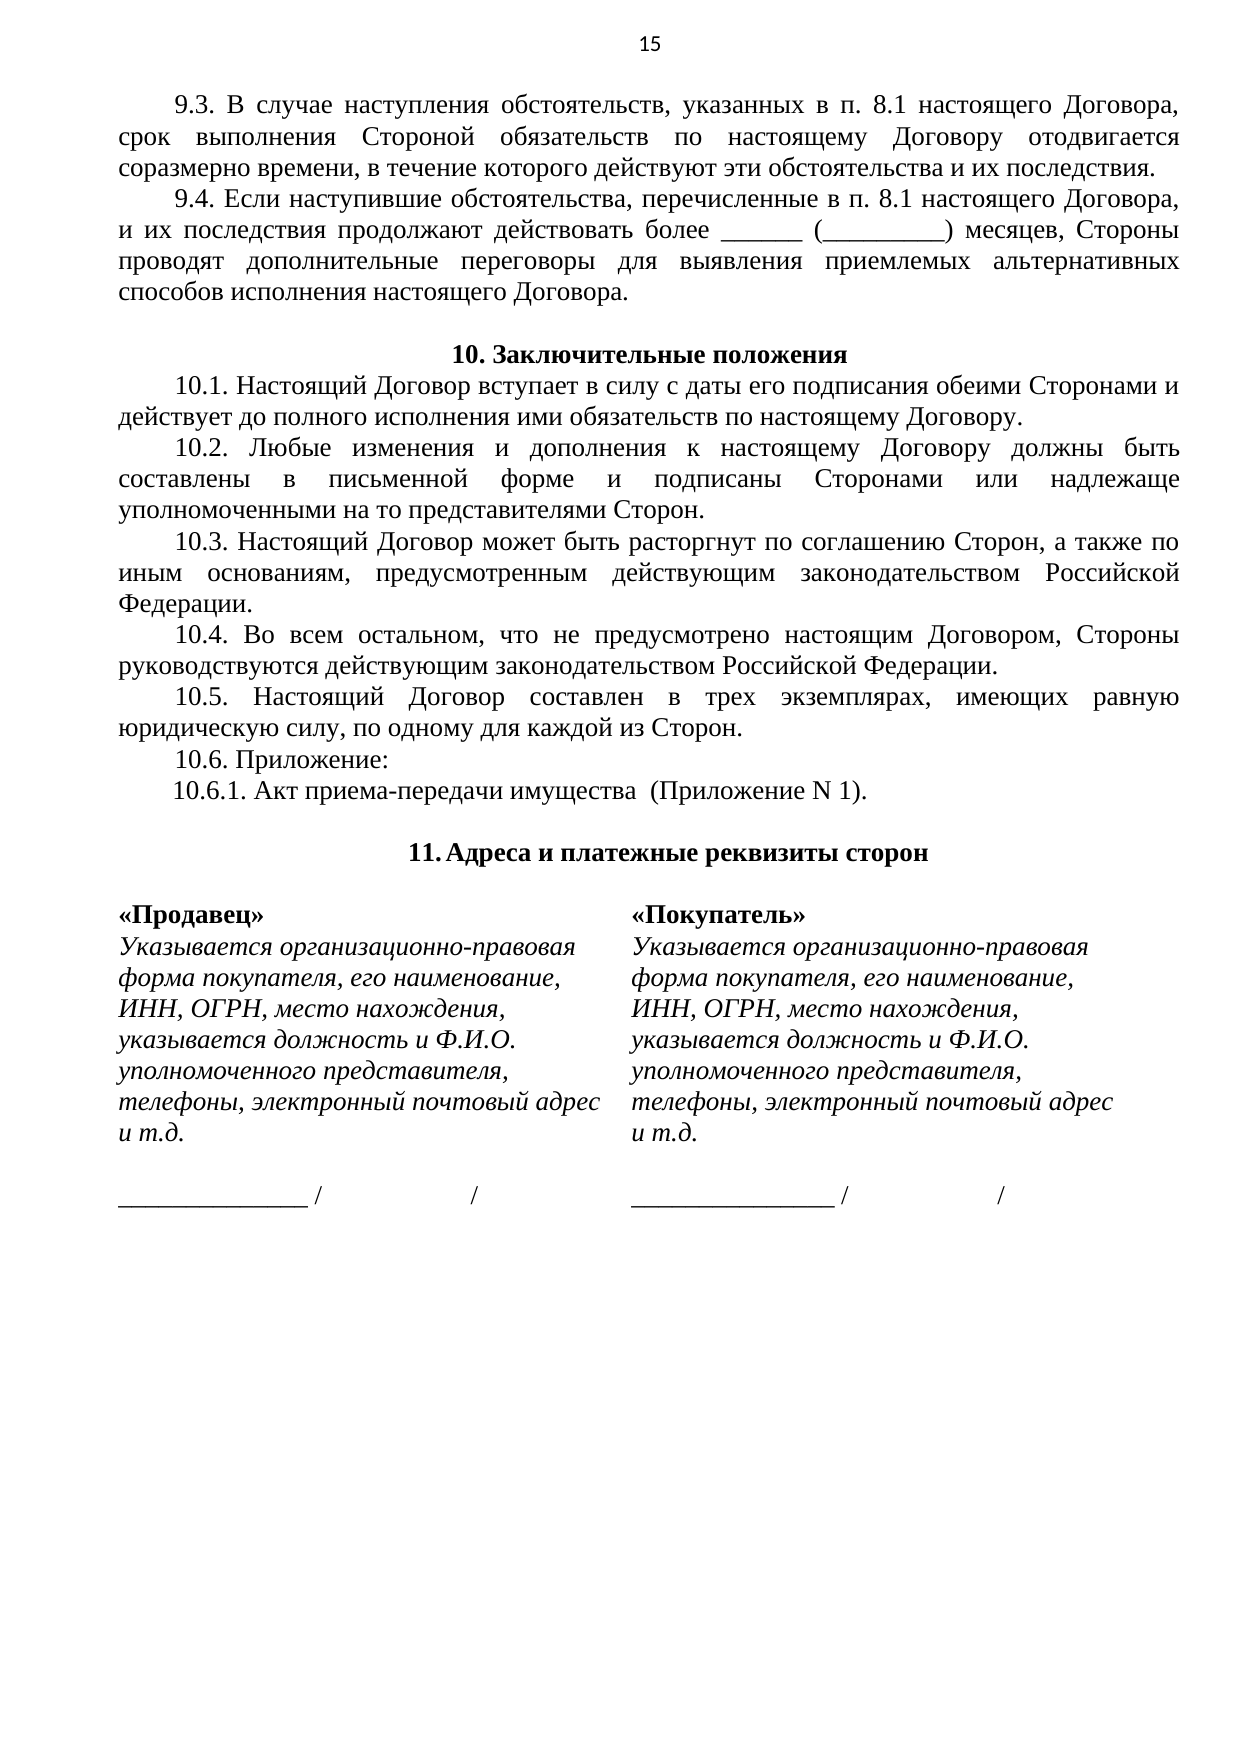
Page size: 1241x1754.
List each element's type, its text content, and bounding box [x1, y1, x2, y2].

text 10. Заключительные положения [118, 338, 1181, 369]
list Адреса и платежные реквизиты сторон [156, 836, 1181, 867]
text 10.5. Настоящий Договор составлен в трех экземплярах, имеющих равную юридическую силу, по одному для каждой из Сторон. [118, 680, 1181, 743]
table_header «Продавец» Указывается организационно-правовая форма покупателя, его наименование, ИНН, ОГРН, место нахождения, указывается должность и Ф.И.О. уполномоченного представителя, телефоны, электронный почтовый адрес и т.д. ______________ / / [107, 867, 620, 1210]
text 10.6. Приложение: [118, 743, 1181, 774]
table_header «Покупатель» Указывается организационно-правовая форма покупателя, его наименование, ИНН, ОГРН, место нахождения, указывается должность и Ф.И.О. уполномоченного представителя, телефоны, электронный почтовый адрес и т.д. _______________ / / [620, 867, 1133, 1210]
text 10.2. Любые изменения и дополнения к настоящему Договору должны быть составлены в письменной форме и подписаны Сторонами или надлежаще уполномоченными на то представителями Сторон. [118, 431, 1181, 525]
text 10.1. Настоящий Договор вступает в силу с даты его подписания обеими Сторонами и действует до полного исполнения ими обязательств по настоящему Договору. [118, 369, 1181, 431]
text 9.4. Если наступившие обстоятельства, перечисленные в п. 8.1 настоящего Договора, и их последствия продолжают действовать более ______ (_________) месяцев, Стороны проводят дополнительные переговоры для выявления приемлемых альтернативных способов исполнения настоящего Договора. [118, 182, 1181, 307]
text 10.3. Настоящий Договор может быть расторгнут по соглашению Сторон, а также по иным основаниям, предусмотренным действующим законодательством Российской Федерации. [118, 525, 1181, 618]
text 10.6.1. Акт приема-передачи имущества (Приложение N 1). [118, 774, 1181, 805]
text 9.3. В случае наступления обстоятельств, указанных в п. 8.1 настоящего Договора, срок выполнения Стороной обязательств по настоящему Договору отодвигается соразмерно времени, в течение которого действуют эти обстоятельства и их последствия. [118, 89, 1181, 182]
text 10.4. Во всем остальном, что не предусмотрено настоящим Договором, Стороны руководствуются действующим законодательством Российской Федерации. [118, 618, 1181, 680]
